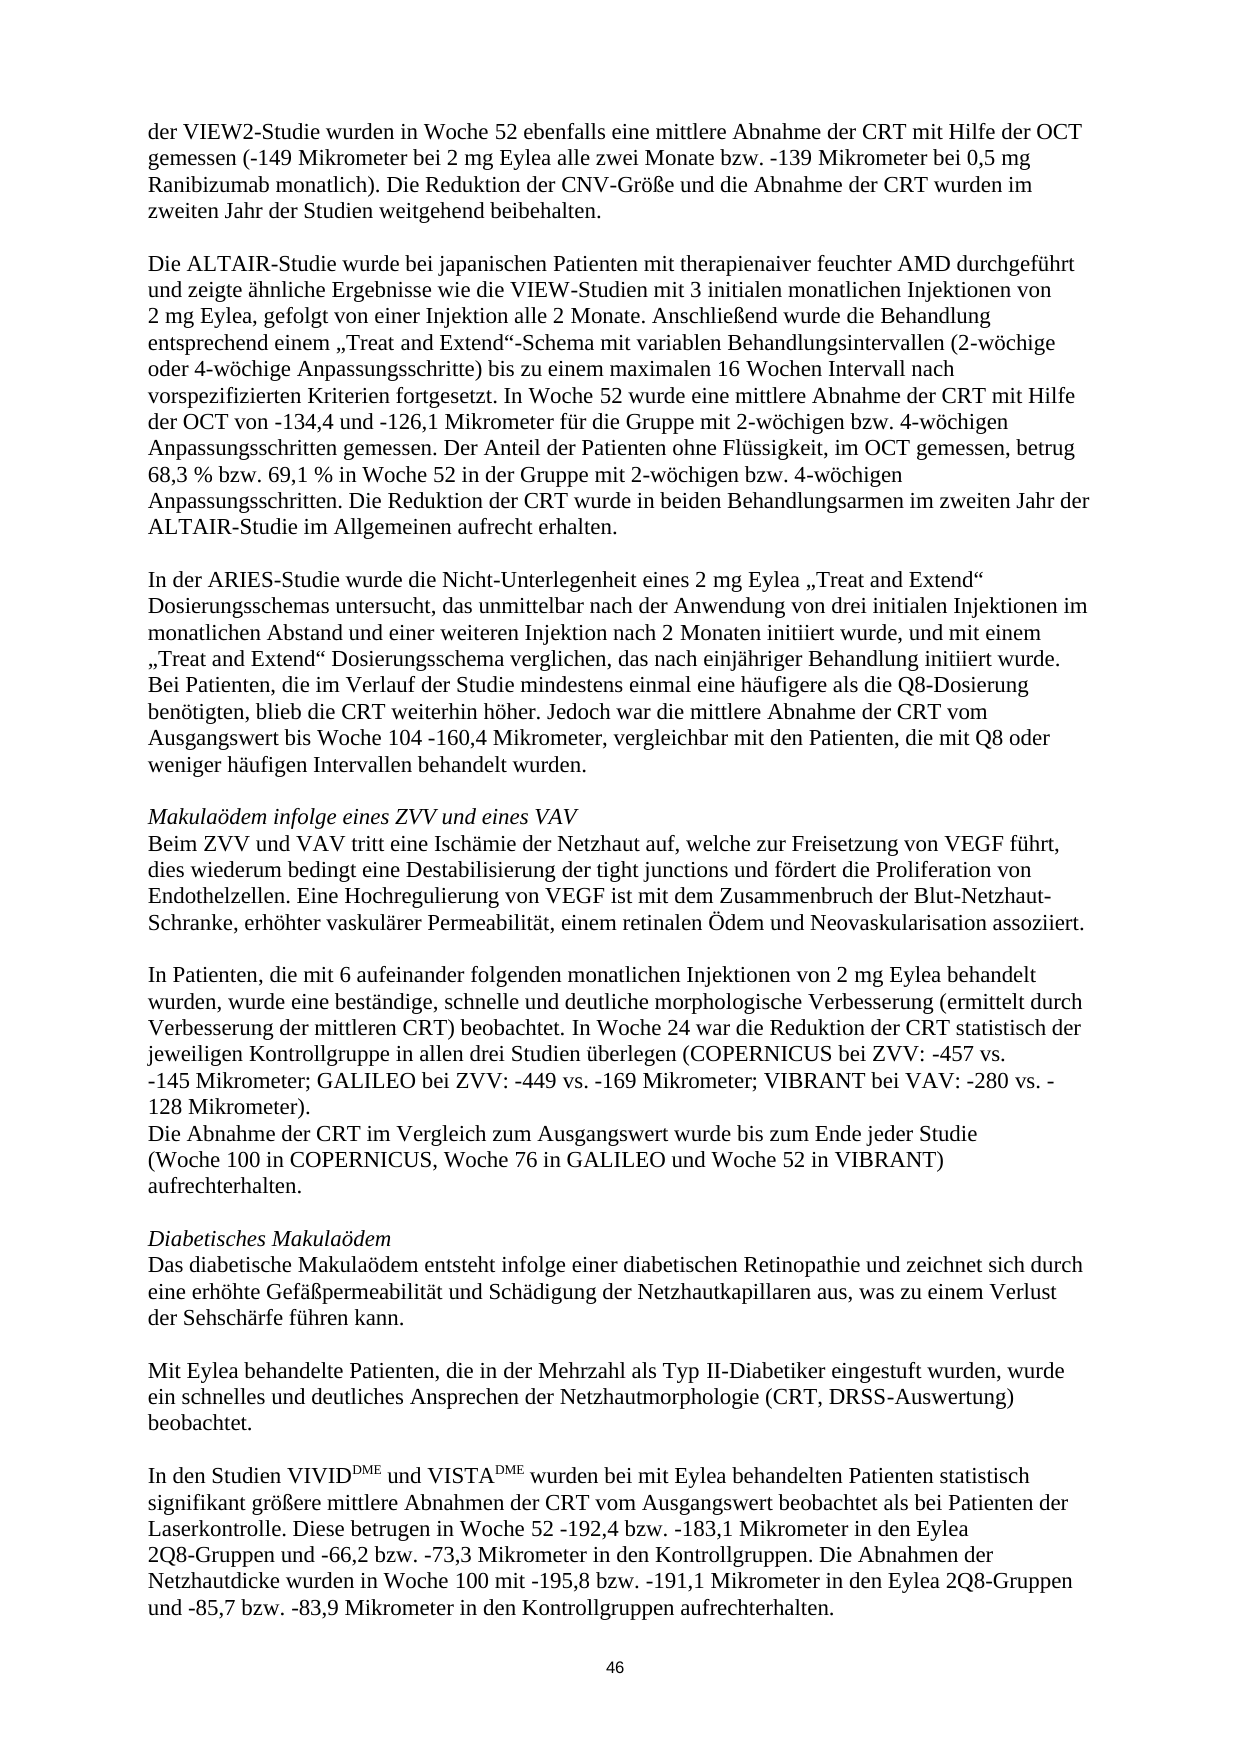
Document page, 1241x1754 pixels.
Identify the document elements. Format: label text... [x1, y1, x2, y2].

text Makulaödem infolge eines ZVV und eines VAV [148, 803, 1092, 830]
text Mit Eylea behandelte Patienten, die in der Mehrzahl als Typ II-Diabetiker eingestuft wurden, wurde ein schnelles und deutliches Ansprechen der Netzhautmorphologie (CRT, DRSS-Auswertung) beobachtet. [148, 1357, 1092, 1436]
text Das diabetische Makulaödem entsteht infolge einer diabetischen Retinopathie und zeichnet sich durch eine erhöhte Gefäßpermeabilität und Schädigung der Netzhautkapillaren aus, was zu einem Verlust der Sehschärfe führen kann. [148, 1251, 1092, 1330]
text In den Studien VIVIDDME und VISTADME wurden bei mit Eylea behandelten Patienten statistisch signifikant größere mittlere Abnahmen der CRT vom Ausgangswert beobachtet als bei Patienten der Laserkontrolle. Diese betrugen in Woche 52 -192,4 bzw. -183,1 Mikrometer in den Eylea 2Q8-Gruppen und -66,2 bzw. -73,3 Mikrometer in den Kontrollgruppen. Die Abnahmen der Netzhautdicke wurden in Woche 100 mit -195,8 bzw. -191,1 Mikrometer in den Eylea 2Q8-Gruppen und -85,7 bzw. -83,9 Mikrometer in den Kontrollgruppen aufrechterhalten. [148, 1462, 1092, 1620]
text In der ARIES-Studie wurde die Nicht-Unterlegenheit eines 2 mg Eylea „Treat and Extend“ Dosierungsschemas untersucht, das unmittelbar nach der Anwendung von drei initialen Injektionen im monatlichen Abstand und einer weiteren Injektion nach 2 Monaten initiiert wurde, und mit einem „Treat and Extend“ Dosierungsschema verglichen, das nach einjähriger Behandlung initiiert wurde. Bei Patienten, die im Verlauf der Studie mindestens einmal eine häufigere als die Q8-Dosierung benötigten, blieb die CRT weiterhin höher. Jedoch war die mittlere Abnahme der CRT vom Ausgangswert bis Woche 104 -160,4 Mikrometer, vergleichbar mit den Patienten, die mit Q8 oder weniger häufigen Intervallen behandelt wurden. [148, 566, 1092, 777]
text Diabetisches Makulaödem [148, 1225, 1092, 1251]
text In Patienten, die mit 6 aufeinander folgenden monatlichen Injektionen von 2 mg Eylea behandelt wurden, wurde eine beständige, schnelle und deutliche morphologische Verbesserung (ermittelt durch Verbesserung der mittleren CRT) beobachtet. In Woche 24 war die Reduktion der CRT statistisch der jeweiligen Kontrollgruppe in allen drei Studien überlegen (COPERNICUS bei ZVV: -457 vs. -145 Mikrometer; GALILEO bei ZVV: -449 vs. -169 Mikrometer; VIBRANT bei VAV: -280 vs. -128 Mikrometer). [148, 961, 1092, 1119]
text Die Abnahme der CRT im Vergleich zum Ausgangswert wurde bis zum Ende jeder Studie (Woche 100 in COPERNICUS, Woche 76 in GALILEO und Woche 52 in VIBRANT) aufrechterhalten. [148, 1119, 1092, 1199]
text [148, 118, 1092, 223]
text Beim ZVV und VAV tritt eine Ischämie der Netzhaut auf, welche zur Freisetzung von VEGF führt, dies wiederum bedingt eine Destabilisierung der tight junctions und fördert die Proliferation von Endothelzellen. Eine Hochregulierung von VEGF ist mit dem Zusammenbruch der Blut-Netzhaut-Schranke, erhöhter vaskulärer Permeabilität, einem retinalen Ödem und Neovaskularisation assoziiert. [148, 830, 1092, 935]
text Die ALTAIR-Studie wurde bei japanischen Patienten mit therapienaiver feuchter AMD durchgeführt und zeigte ähnliche Ergebnisse wie die VIEW-Studien mit 3 initialen monatlichen Injektionen von 2 mg Eylea, gefolgt von einer Injektion alle 2 Monate. Anschließend wurde die Behandlung entsprechend einem „Treat and Extend“-Schema mit variablen Behandlungsintervallen (2-wöchige oder 4-wöchige Anpassungsschritte) bis zu einem maximalen 16 Wochen Intervall nach vorspezifizierten Kriterien fortgesetzt. In Woche 52 wurde eine mittlere Abnahme der CRT mit Hilfe der OCT von -134,4 und -126,1 Mikrometer für die Gruppe mit 2-wöchigen bzw. 4-wöchigen Anpassungsschritten gemessen. Der Anteil der Patienten ohne Flüssigkeit, im OCT gemessen, betrug 68,3 % bzw. 69,1 % in Woche 52 in der Gruppe mit 2-wöchigen bzw. 4-wöchigen Anpassungsschritten. Die Reduktion der CRT wurde in beiden Behandlungsarmen im zweiten Jahr der ALTAIR-Studie im Allgemeinen aufrecht erhalten. [148, 250, 1092, 540]
